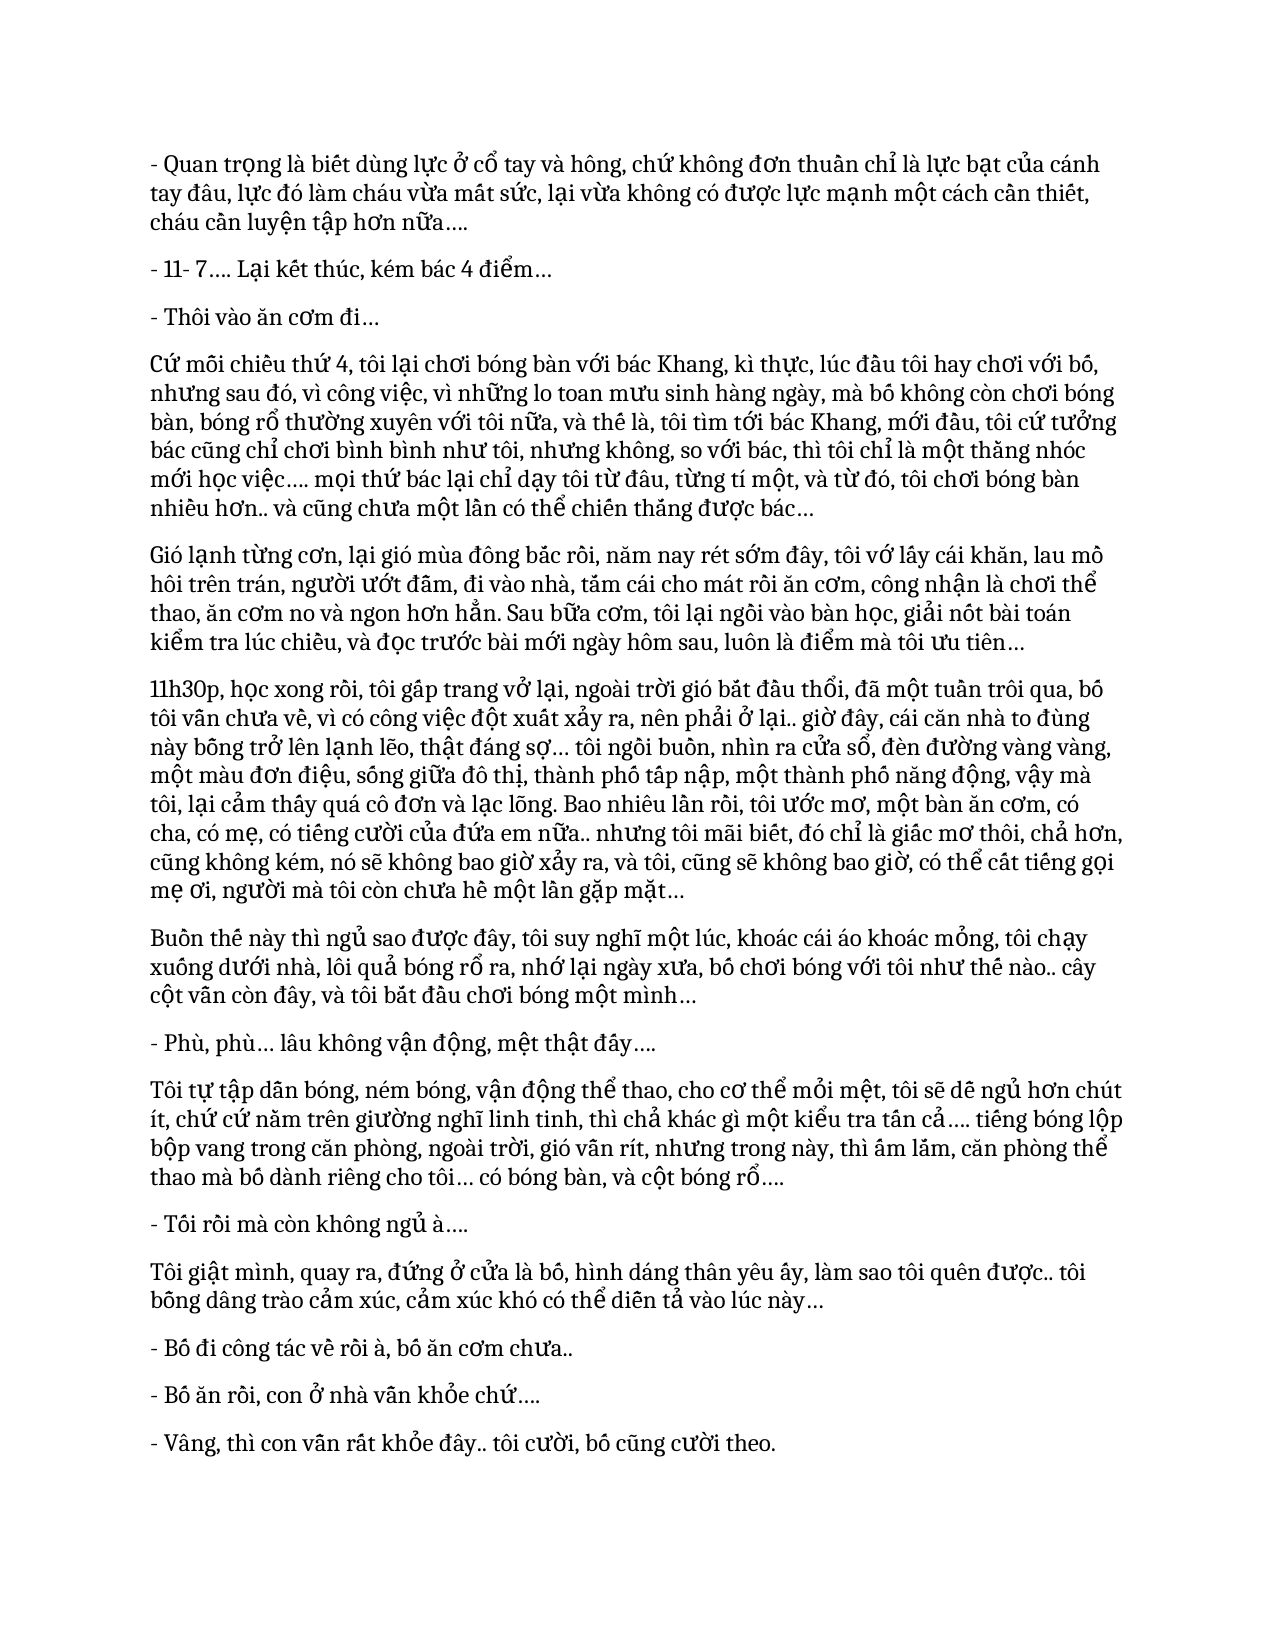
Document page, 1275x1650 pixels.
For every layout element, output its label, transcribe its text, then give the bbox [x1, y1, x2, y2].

text Gió lạnh từng cơn, lại gió mùa đông bắc rồi, năm nay rét sớm đây, tôi vớ lấy cái khăn, lau mồ hôi trên trán, người ướt đẫm, đi vào nhà, tắm cái cho mát rồi ăn cơm, công nhận là chơi thể thao, ăn cơm no và ngon hơn hẳn. Sau bữa cơm, tôi lại ngồi vào bàn học, giải nốt bài toán kiểm tra lúc chiều, và đọc trước bài mới ngày hôm sau, luôn là điểm mà tôi ưu tiên… [150, 541, 1125, 656]
text - Bố ăn rồi, con ở nhà vẫn khỏe chứ…. [150, 1381, 1125, 1410]
text Tôi giật mình, quay ra, đứng ở cửa là bố, hình dáng thân yêu ấy, làm sao tôi quên được.. tôi bỗng dâng trào cảm xúc, cảm xúc khó có thể diễn tả vào lúc này… [150, 1257, 1125, 1315]
text - Quan trọng là biết dùng lực ở cổ tay và hông, chứ không đơn thuần chỉ là lực bạt của cánh tay đâu, lực đó làm cháu vừa mất sức, lại vừa không có được lực mạnh một cách cần thiết, cháu cần luyện tập hơn nữa…. [150, 150, 1125, 236]
text - Phù, phù… lâu không vận động, mệt thật đấy…. [150, 1029, 1125, 1057]
text Buồn thế này thì ngủ sao được đây, tôi suy nghĩ một lúc, khoác cái áo khoác mỏng, tôi chạy xuống dưới nhà, lôi quả bóng rổ ra, nhớ lại ngày xưa, bố chơi bóng với tôi như thế nào.. cây cột vẫn còn đây, và tôi bắt đầu chơi bóng một mình… [150, 924, 1125, 1010]
text - Tối rồi mà còn không ngủ à…. [150, 1210, 1125, 1239]
text - 11- 7…. Lại kết thúc, kém bác 4 điểm… [150, 255, 1125, 284]
text - Bố đi công tác về rồi à, bố ăn cơm chưa.. [150, 1334, 1125, 1362]
text Cứ mỗi chiều thứ 4, tôi lại chơi bóng bàn với bác Khang, kì thực, lúc đầu tôi hay chơi với bố, nhưng sau đó, vì công việc, vì những lo toan mưu sinh hàng ngày, mà bố không còn chơi bóng bàn, bóng rổ thường xuyên với tôi nữa, và thế là, tôi tìm tới bác Khang, mới đầu, tôi cứ tưởng bác cũng chỉ chơi bình bình như tôi, nhưng không, so với bác, thì tôi chỉ là một thằng nhóc mới học việc…. mọi thứ bác lại chỉ dạy tôi từ đâu, từng tí một, và từ đó, tôi chơi bóng bàn nhiều hơn.. và cũng chưa một lần có thể chiến thắng được bác… [150, 350, 1125, 522]
text 11h30p, học xong rồi, tôi gấp trang vở lại, ngoài trời gió bắt đầu thổi, đã một tuần trôi qua, bố tôi vẫn chưa về, vì có công việc đột xuất xảy ra, nên phải ở lại.. giờ đây, cái căn nhà to đùng này bỗng trở lên lạnh lẽo, thật đáng sợ… tôi ngồi buồn, nhìn ra cửa sổ, đèn đường vàng vàng, một màu đơn điệu, sống giữa đô thị, thành phố tấp nập, một thành phố năng động, vậy mà tôi, lại cảm thấy quá cô đơn và lạc lõng. Bao nhiêu lần rồi, tôi ước mơ, một bàn ăn cơm, có cha, có mẹ, có tiếng cười của đứa em nữa.. nhưng tôi mãi biết, đó chỉ là giấc mơ thôi, chả hơn, cũng không kém, nó sẽ không bao giờ xảy ra, và tôi, cũng sẽ không bao giờ, có thể cất tiếng gọi mẹ ơi, người mà tôi còn chưa hề một lần gặp mặt… [150, 675, 1125, 905]
text Tôi tự tập dẫn bóng, ném bóng, vận động thể thao, cho cơ thể mỏi mệt, tôi sẽ dễ ngủ hơn chút ít, chứ cứ nằm trên giường nghĩ linh tinh, thì chả khác gì một kiểu tra tấn cả…. tiếng bóng lộp bộp vang trong căn phòng, ngoài trời, gió vẫn rít, nhưng trong này, thì ấm lắm, căn phòng thể thao mà bố dành riêng cho tôi… có bóng bàn, và cột bóng rổ…. [150, 1076, 1125, 1191]
text - Vâng, thì con vẫn rất khỏe đây.. tôi cười, bố cũng cười theo. [150, 1429, 1125, 1457]
text - Thôi vào ăn cơm đi… [150, 302, 1125, 331]
